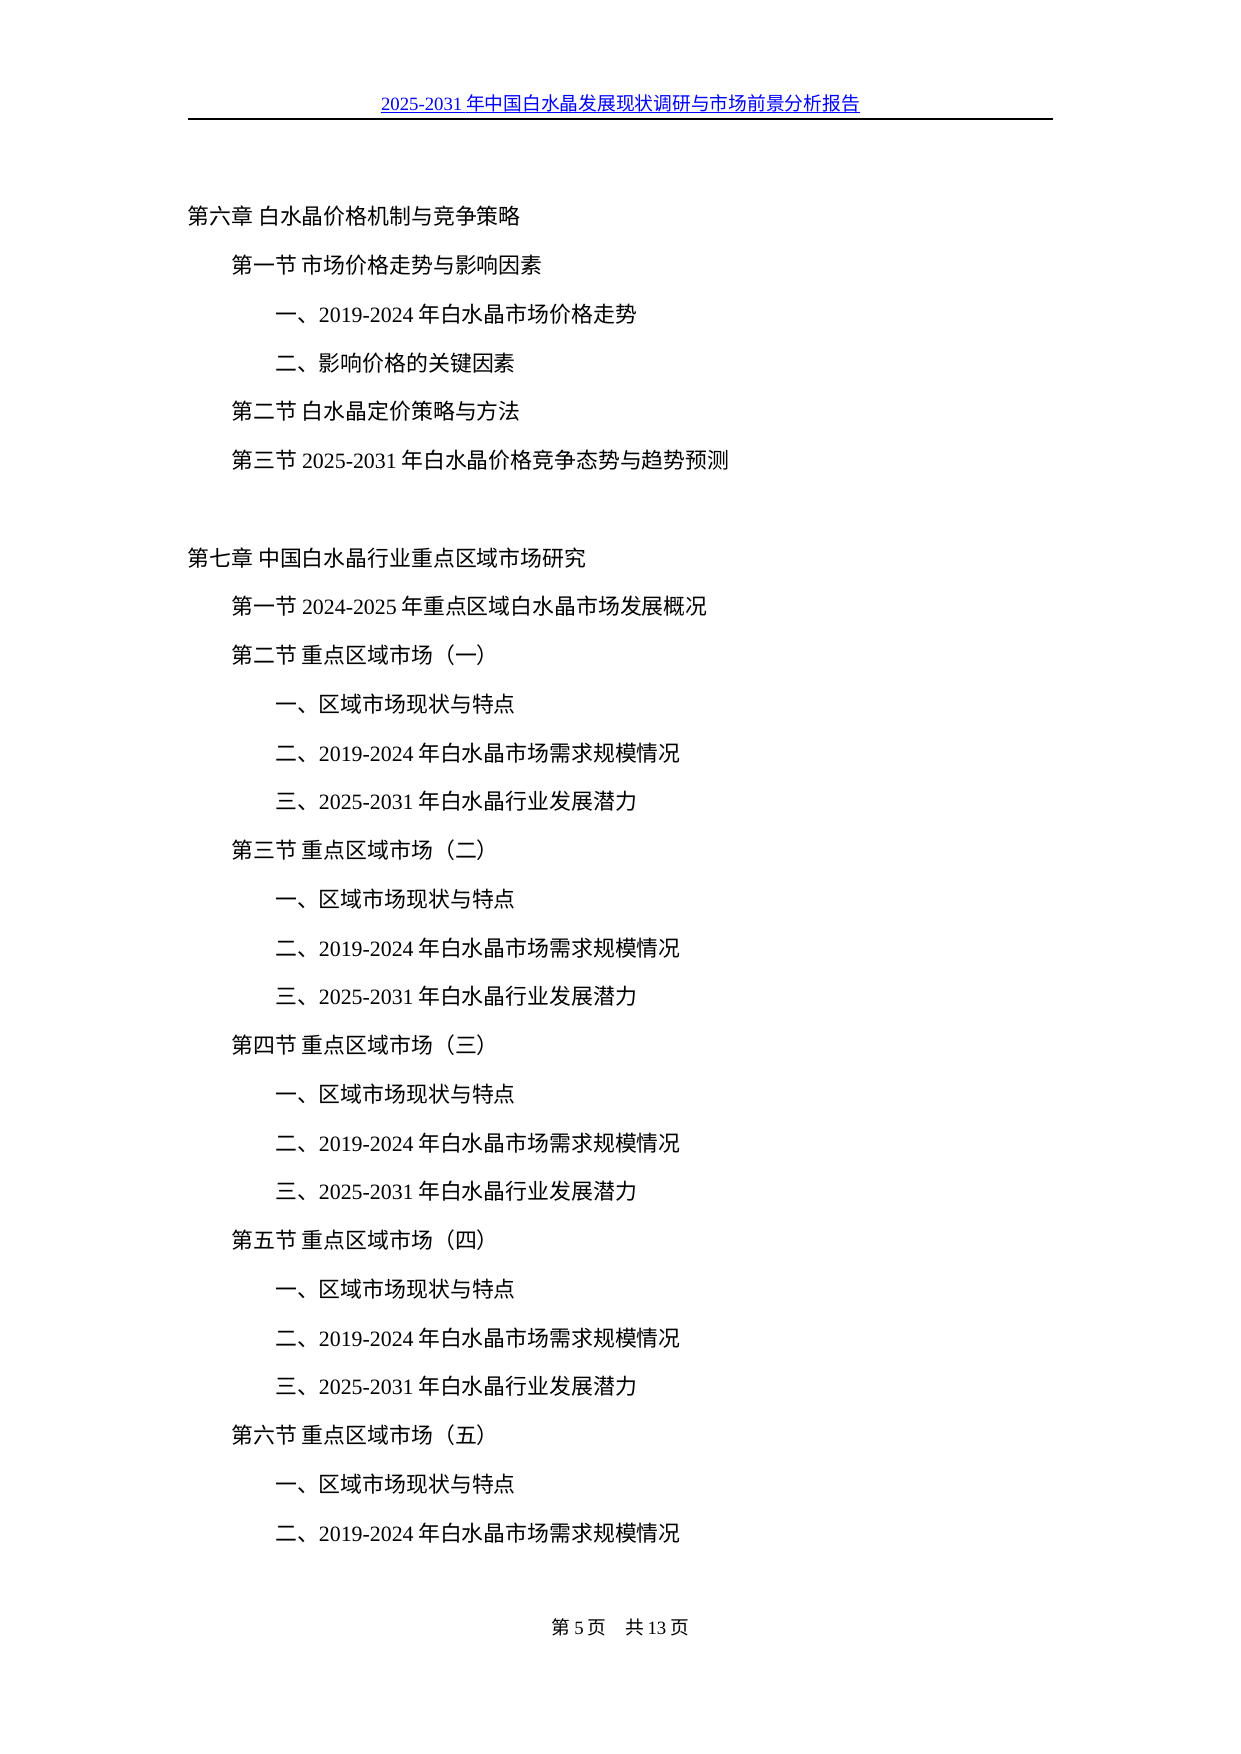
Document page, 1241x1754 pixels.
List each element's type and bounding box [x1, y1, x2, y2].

text [187, 150, 1053, 1548]
